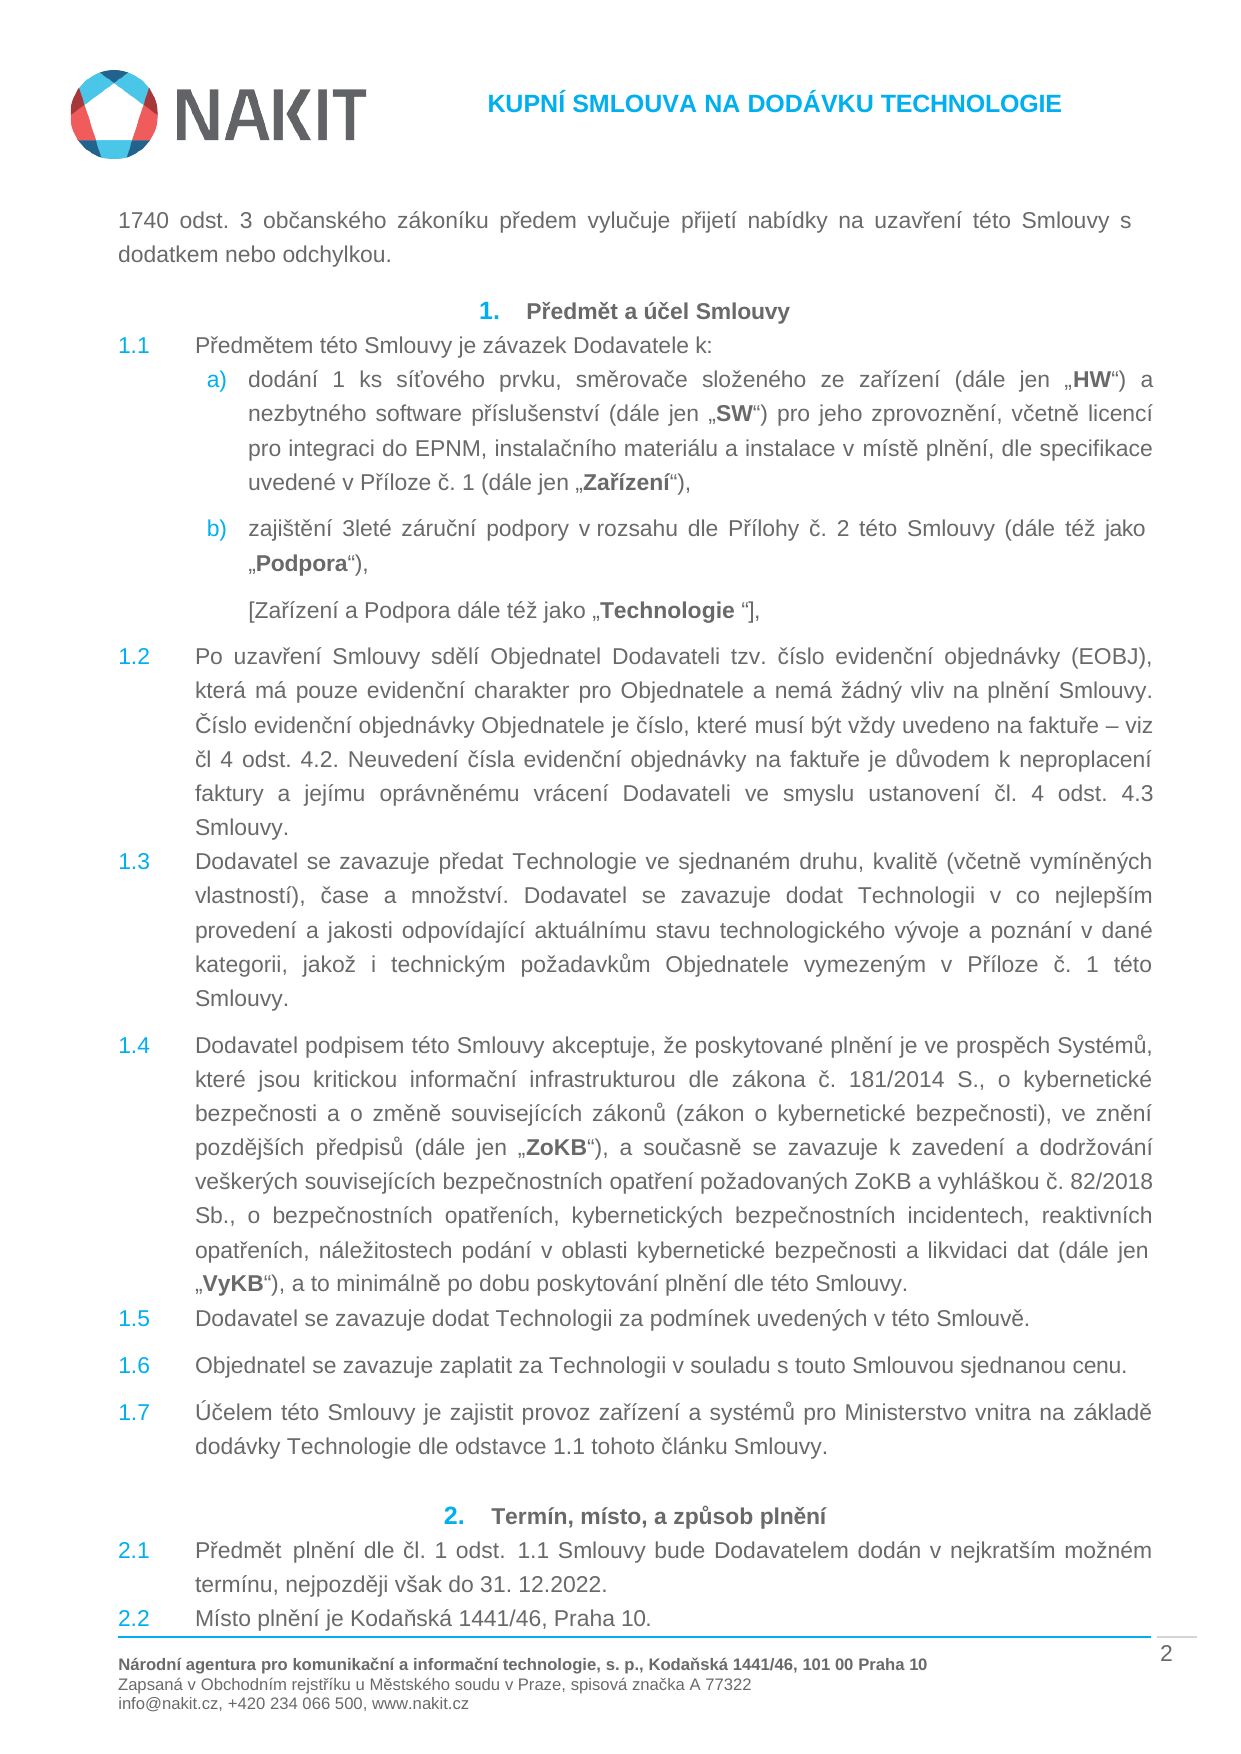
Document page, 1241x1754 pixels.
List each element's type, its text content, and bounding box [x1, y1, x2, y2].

list Po uzavření Smlouvy sdělí Objednatel Dodavateli tzv. číslo evidenční objednávky (EOBJ), která má pouze evidenční charakter pro Objednatele a nemá žádný vliv na plnění Smlouvy. Číslo evidenční objednávky Objednatele je číslo, které musí být vždy uvedeno na faktuře – viz čl 4 odst. 4.2. Neuvedení čísla evidenční objednávky na faktuře je důvodem k neproplacení faktury a jejímu oprávněnému vrácení Dodavateli ve smyslu ustanovení čl. 4 odst. 4.3 Smlouvy. [118, 643, 1153, 841]
text „VyKB“), a to minimálně po dobu poskytování plnění dle této Smlouvy. [195, 1271, 1178, 1297]
text [Zařízení a Podpora dále též jako „Technologie “], [248, 597, 1178, 623]
list Předmět plnění dle čl. 1 odst. 1.1 Smlouvy bude Dodavatelem dodán v nejkratším možném termínu, nejpozději však do 31. 12.2022. [118, 1537, 1153, 1598]
list Místo plnění je Kodaňská 1441/46, Praha 10. [118, 1606, 1178, 1632]
list Předmětem této Smlouvy je závazek Dodavatele k: [118, 332, 1178, 358]
list Dodavatel se zavazuje dodat Technologii za podmínek uvedených v této Smlouvě. [118, 1305, 1178, 1331]
list Dodavatel se zavazuje předat Technologie ve sjednaném druhu, kvalitě (včetně vymíněných vlastností), čase a množství. Dodavatel se zavazuje dodat Technologii v co nejlepším provedení a jakosti odpovídající aktuálnímu stavu technologického vývoje a poznání v dané kategorii, jakož i technickým požadavkům Objednatele vymezeným v Příloze č. 1 této Smlouvy. [118, 848, 1153, 1011]
subtitle Předmět a účel Smlouvy [479, 296, 1178, 324]
subtitle Termín, místo, a způsob plnění [444, 1501, 1178, 1530]
list dodání 1 ks síťového prvku, směrovače složeného ze zařízení (dále jen „HW“) a nezbytného software příslušenství (dále jen „SW“) pro jeho zprovoznění, včetně licencí pro integraci do EPNM, instalačního materiálu a instalace v místě plnění, dle specifikace uvedené v Příloze č. 1 (dále jen „Zařízení“), [207, 366, 1153, 495]
list Objednatel se zavazuje zaplatit za Technologii v souladu s touto Smlouvou sjednanou cenu. [118, 1352, 1178, 1378]
text 1740 odst. 3 občanského zákoníku předem vylučuje přijetí nabídky na uzavření této Smlouvy s dodatkem nebo odchylkou. [118, 207, 1178, 267]
list Účelem této Smlouvy je zajistit provoz zařízení a systémů pro Ministerstvo vnitra na základě dodávky Technologie dle odstavce 1.1 tohoto článku Smlouvy. [118, 1398, 1153, 1459]
list zajištění 3leté záruční podpory v rozsahu dle Přílohy č. 2 této Smlouvy (dále též jako [207, 515, 1178, 542]
text „Podpora“), [248, 550, 1178, 576]
list Dodavatel podpisem této Smlouvy akceptuje, že poskytované plnění je ve prospěch Systémů, které jsou kritickou informační infrastrukturou dle zákona č. 181/2014 S., o kybernetické bezpečnosti a o změně souvisejících zákonů (zákon o kybernetické bezpečnosti), ve znění pozdějších předpisů (dále jen „ZoKB“), a současně se zavazuje k zavedení a dodržování veškerých souvisejících bezpečnostních opatření požadovaných ZoKB a vyhláškou č. 82/2018 Sb., o bezpečnostních opatřeních, kybernetických bezpečnostních incidentech, reaktivních opatřeních, náležitostech podání v oblasti kybernetické bezpečnosti a likvidaci dat (dále jen [118, 1032, 1153, 1263]
picture [70, 70, 367, 159]
